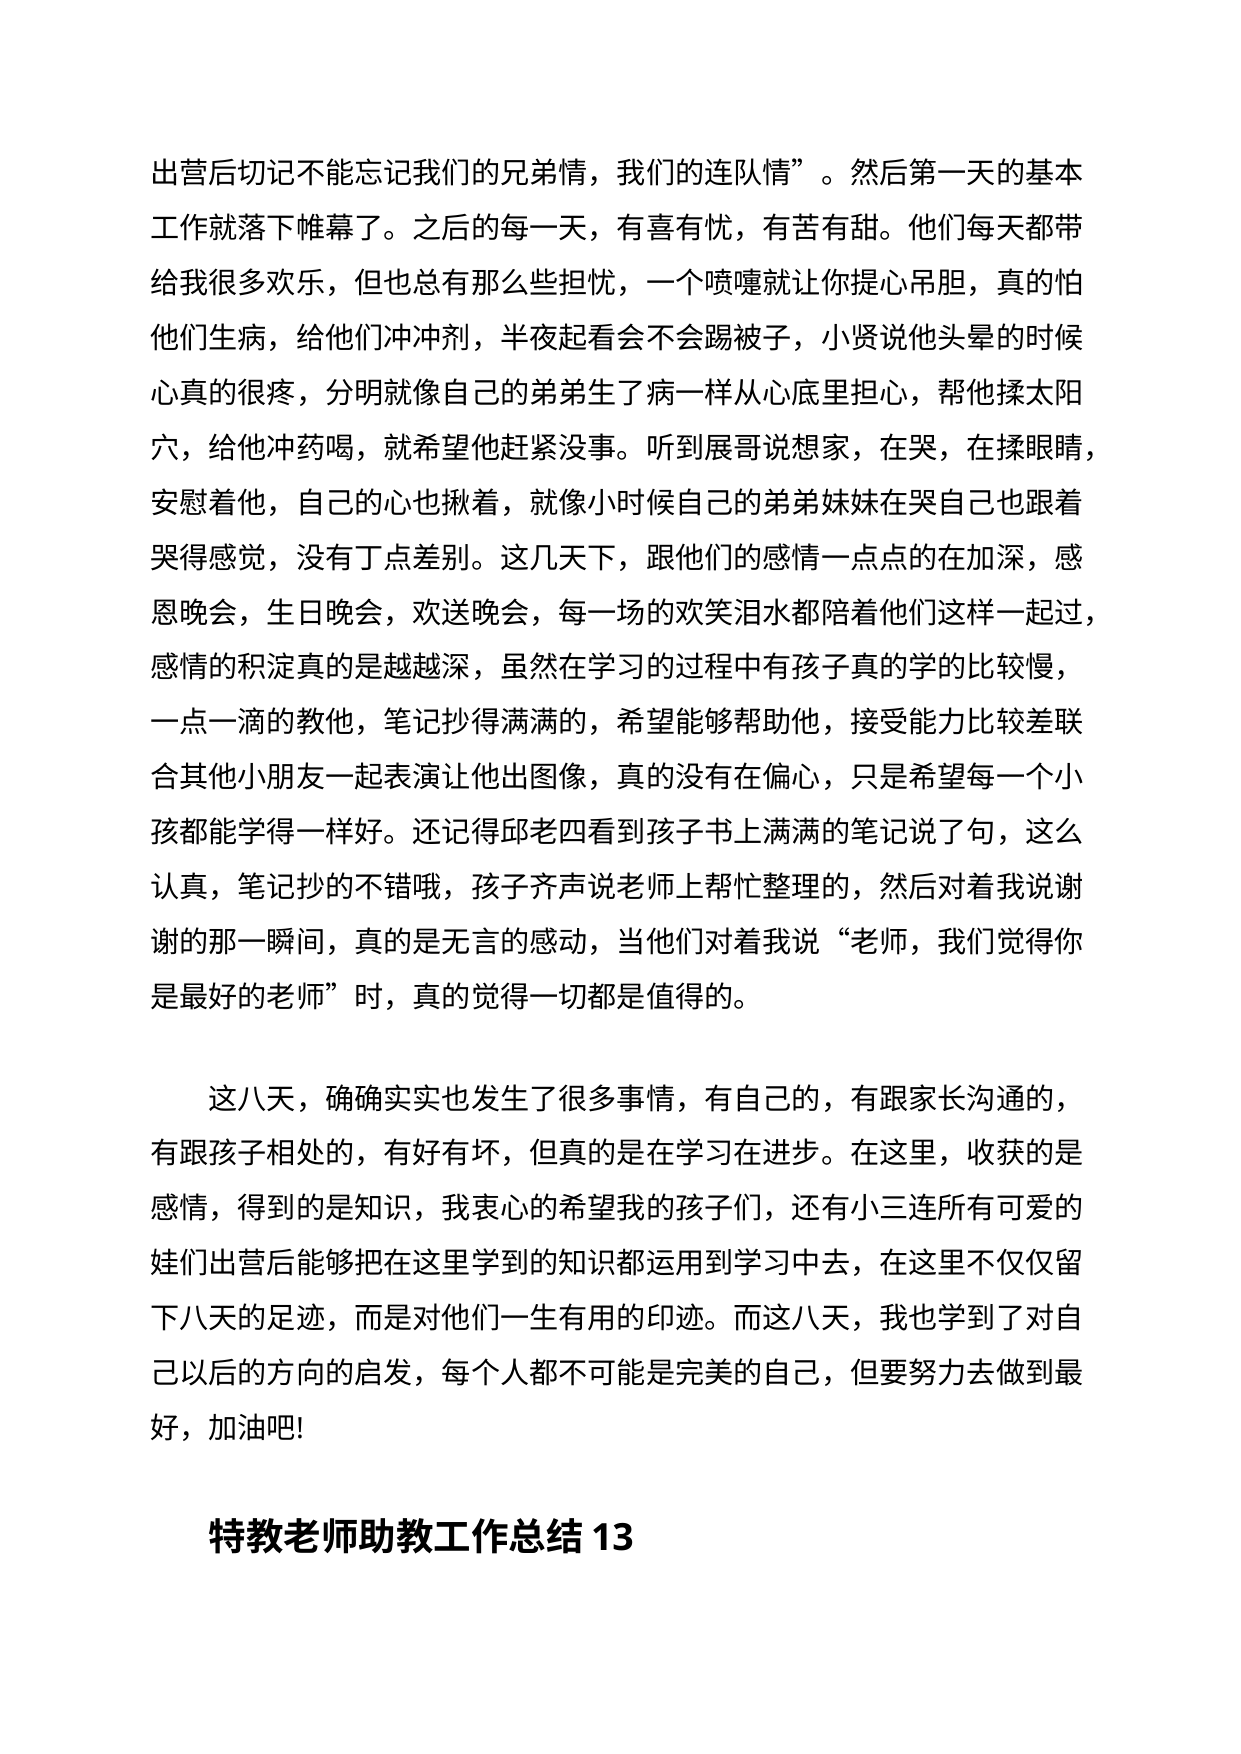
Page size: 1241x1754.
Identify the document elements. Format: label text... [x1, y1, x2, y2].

text 特教老师助教工作总结13 [150, 1507, 1090, 1561]
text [150, 150, 1090, 1016]
text 这八天，确确实实也发生了很多事情，有自己的，有跟家长沟通的，有跟孩子相处的，有好有坏，但真的是在学习在进步。在这里，收获的是感情，得到的是知识，我衷心的希望我的孩子们，还有小三连所有可爱的娃们出营后能够把在这里学到的知识都运用到学习中去，在这里不仅仅留下八天的足迹，而是对他们一生有用的印迹。而这八天，我也学到了对自己以后的方向的启发，每个人都不可能是完美的自己，但要努力去做到最好，加油吧! [150, 1075, 1090, 1447]
